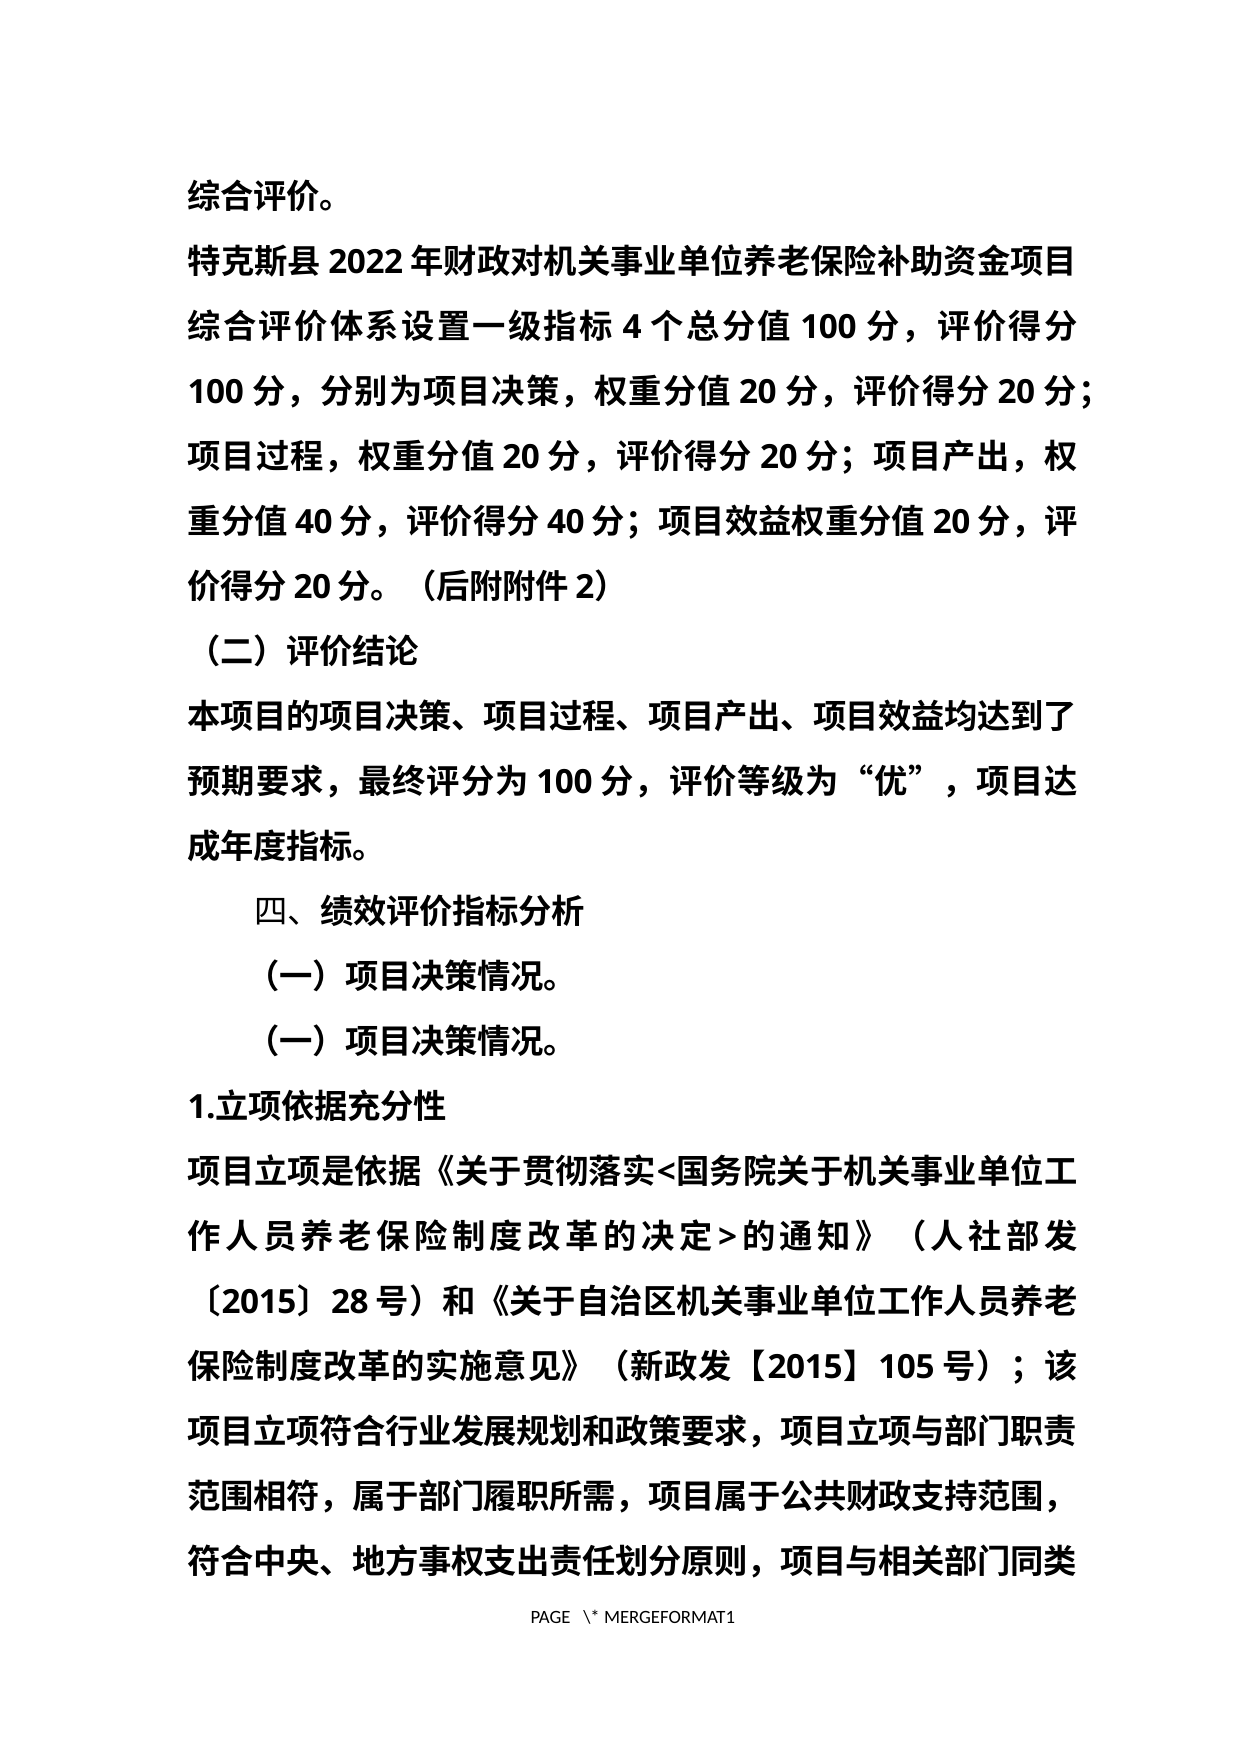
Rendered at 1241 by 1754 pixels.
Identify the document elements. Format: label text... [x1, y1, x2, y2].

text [187, 1007, 1078, 1592]
text 四、绩效评价指标分析 [187, 877, 1078, 942]
text （一）项目决策情况。 [187, 942, 1078, 1007]
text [187, 162, 1078, 877]
